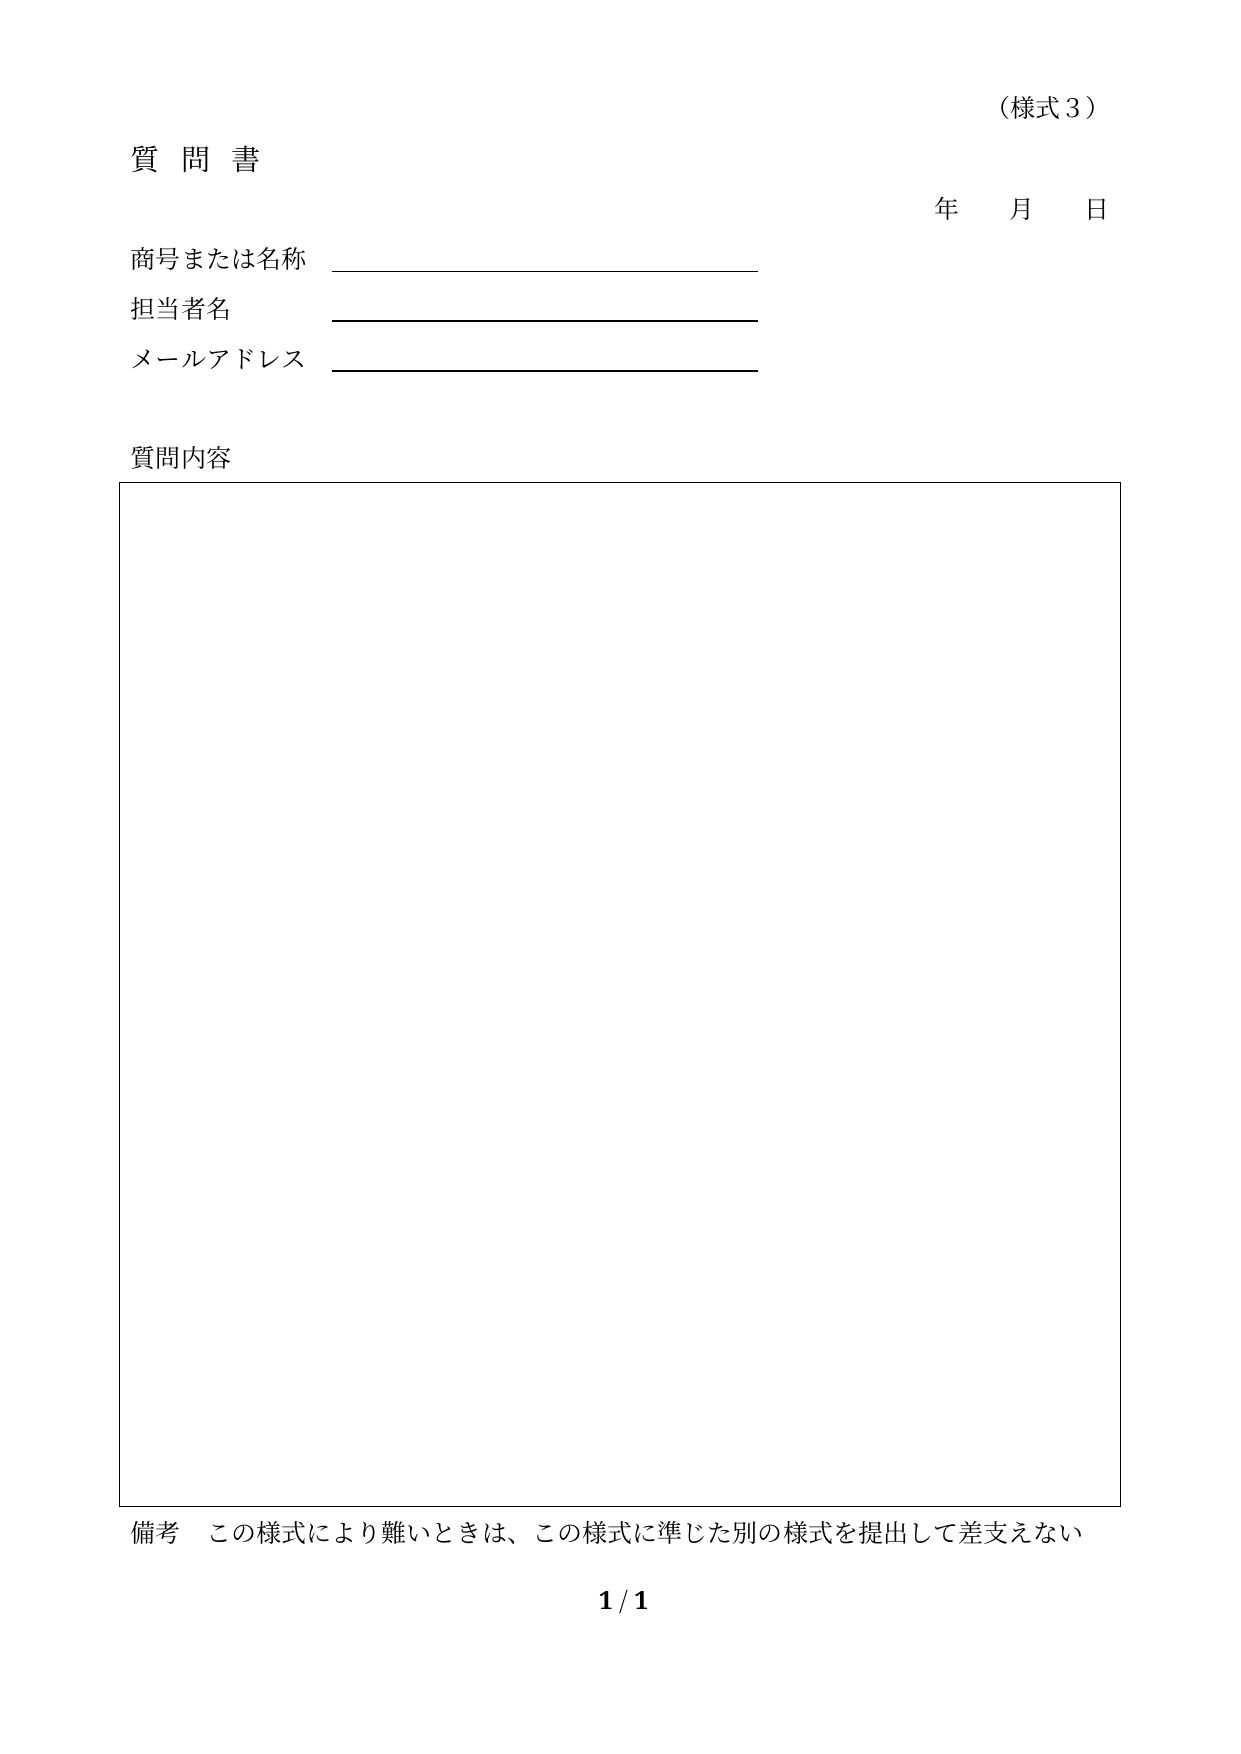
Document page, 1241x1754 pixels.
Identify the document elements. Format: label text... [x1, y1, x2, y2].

text 質問内容 [131, 432, 1109, 482]
text 質問書 [131, 133, 1109, 183]
text 年 月 日 [131, 183, 1109, 233]
text メールアドレス [131, 332, 1109, 382]
table_header [120, 483, 1120, 1506]
text 備考 この様式により難いときは、この様式に準じた別の様式を提出して差支えない [131, 1507, 1109, 1556]
text 担当者名 [131, 283, 1109, 332]
text 商号または名称 [131, 233, 1109, 283]
